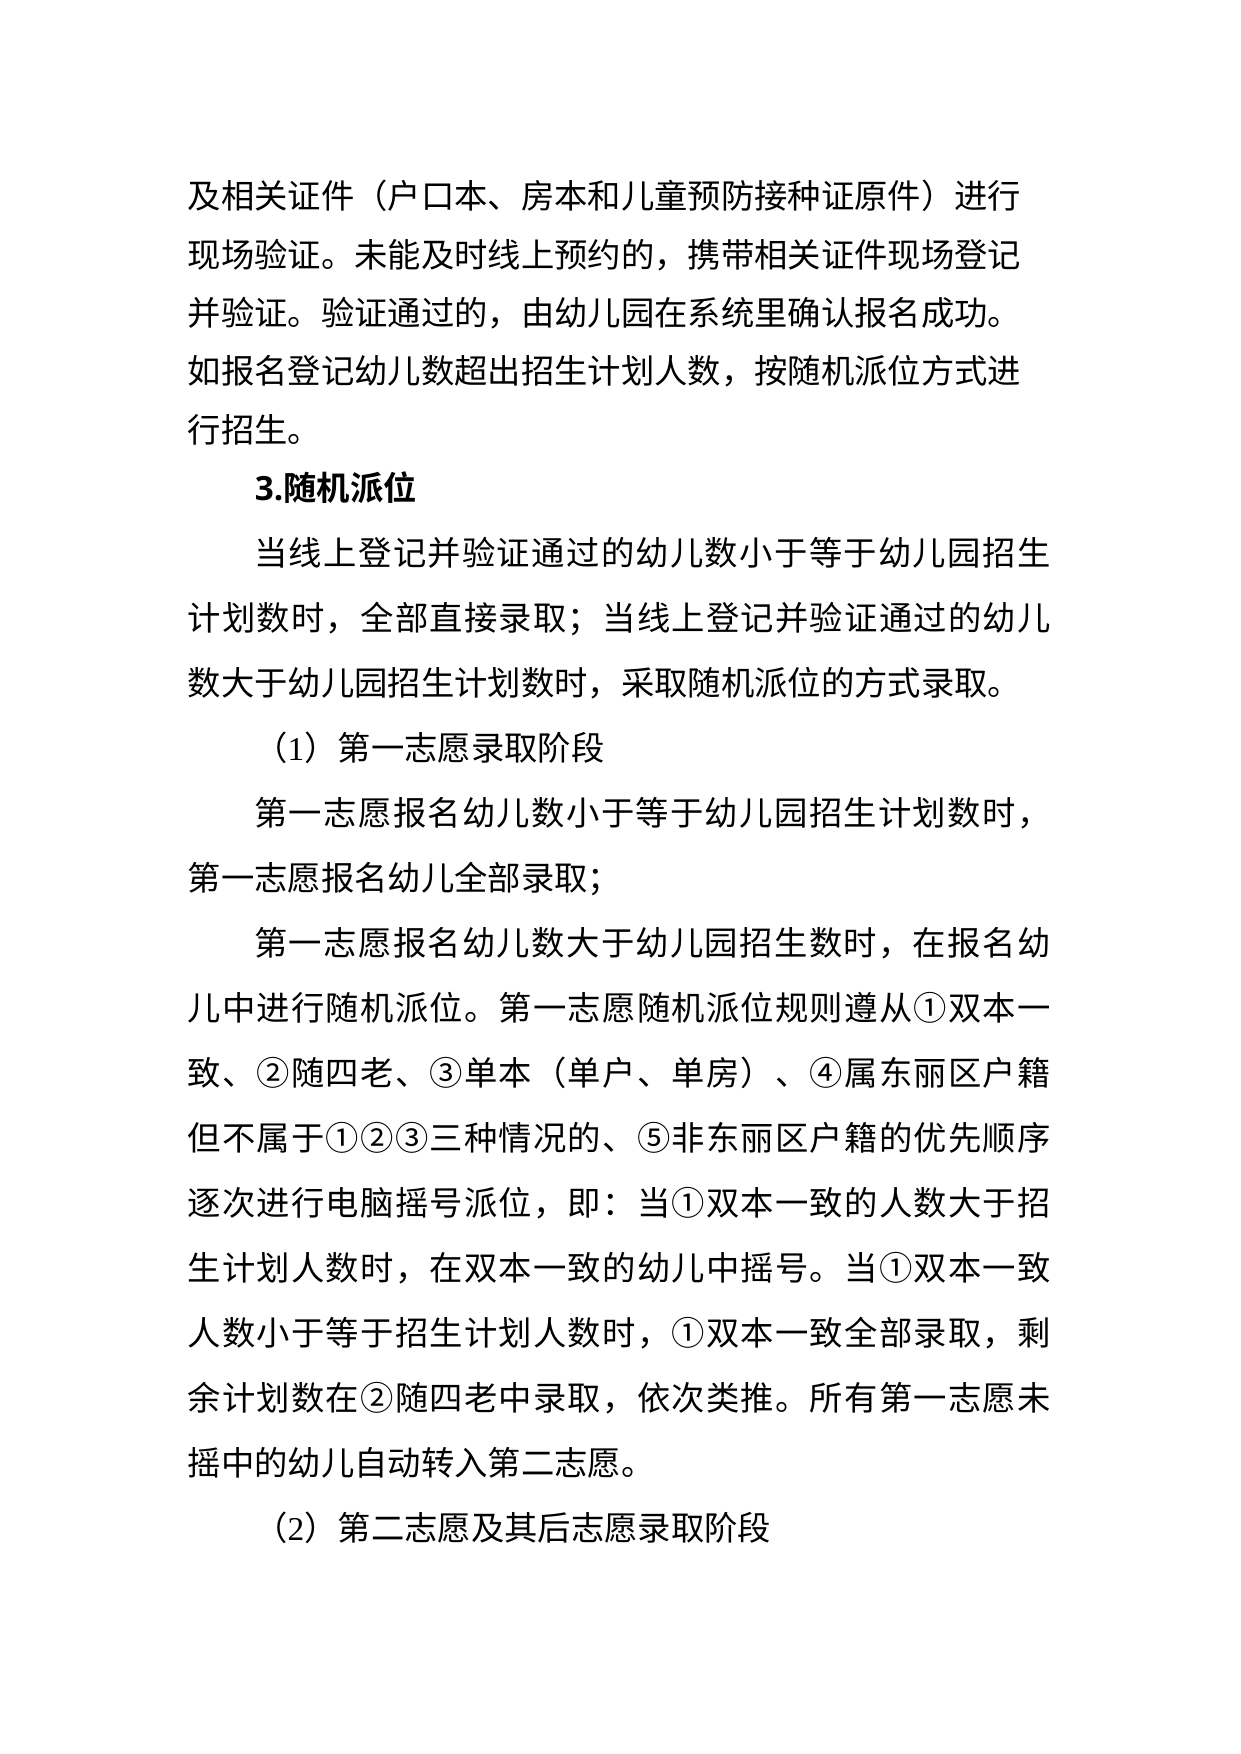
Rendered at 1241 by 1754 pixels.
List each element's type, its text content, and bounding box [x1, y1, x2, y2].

text 3.随机派位 [187, 454, 1053, 519]
text 第一志愿报名幼儿数小于等于幼儿园招生计划数时，第一志愿报名幼儿全部录取； [187, 779, 1053, 909]
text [187, 162, 1053, 454]
text （2）第二志愿及其后志愿录取阶段 [187, 1494, 1053, 1559]
text 第一志愿报名幼儿数大于幼儿园招生数时，在报名幼儿中进行随机派位。第一志愿随机派位规则遵从①双本一致、②随四老、③单本（单户、单房）、④属东丽区户籍但不属于①②③三种情况的、⑤非东丽区户籍的优先顺序逐次进行电脑摇号派位，即：当①双本一致的人数大于招生计划人数时，在双本一致的幼儿中摇号。当①双本一致人数小于等于招生计划人数时，①双本一致全部录取，剩余计划数在②随四老中录取，依次类推。所有第一志愿未摇中的幼儿自动转入第二志愿。 [187, 909, 1053, 1494]
text （1）第一志愿录取阶段 [187, 714, 1053, 779]
list 当线上登记并验证通过的幼儿数小于等于幼儿园招生计划数时，全部直接录取；当线上登记并验证通过的幼儿数大于幼儿园招生计划数时，采取随机派位的方式录取。 [187, 519, 1053, 714]
